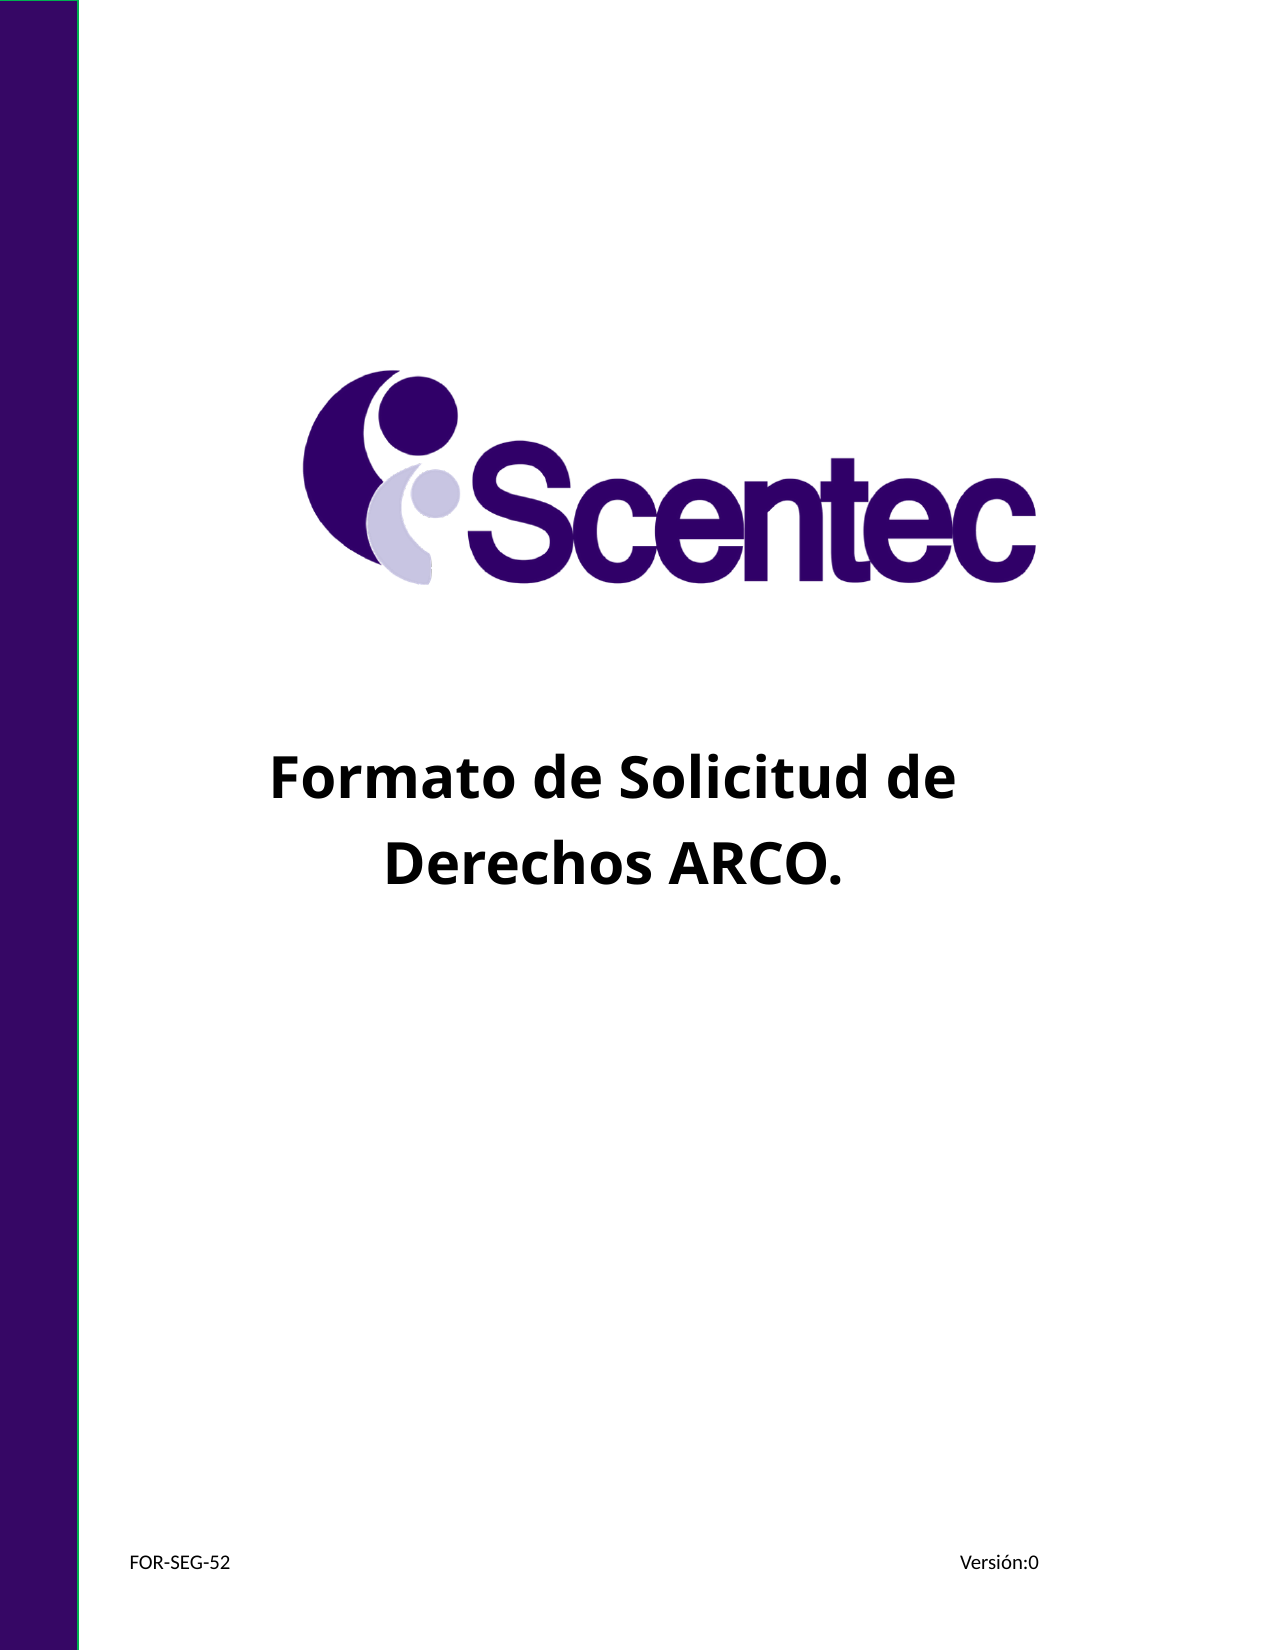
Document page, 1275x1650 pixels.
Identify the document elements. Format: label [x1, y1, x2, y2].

picture [277, 362, 1036, 585]
